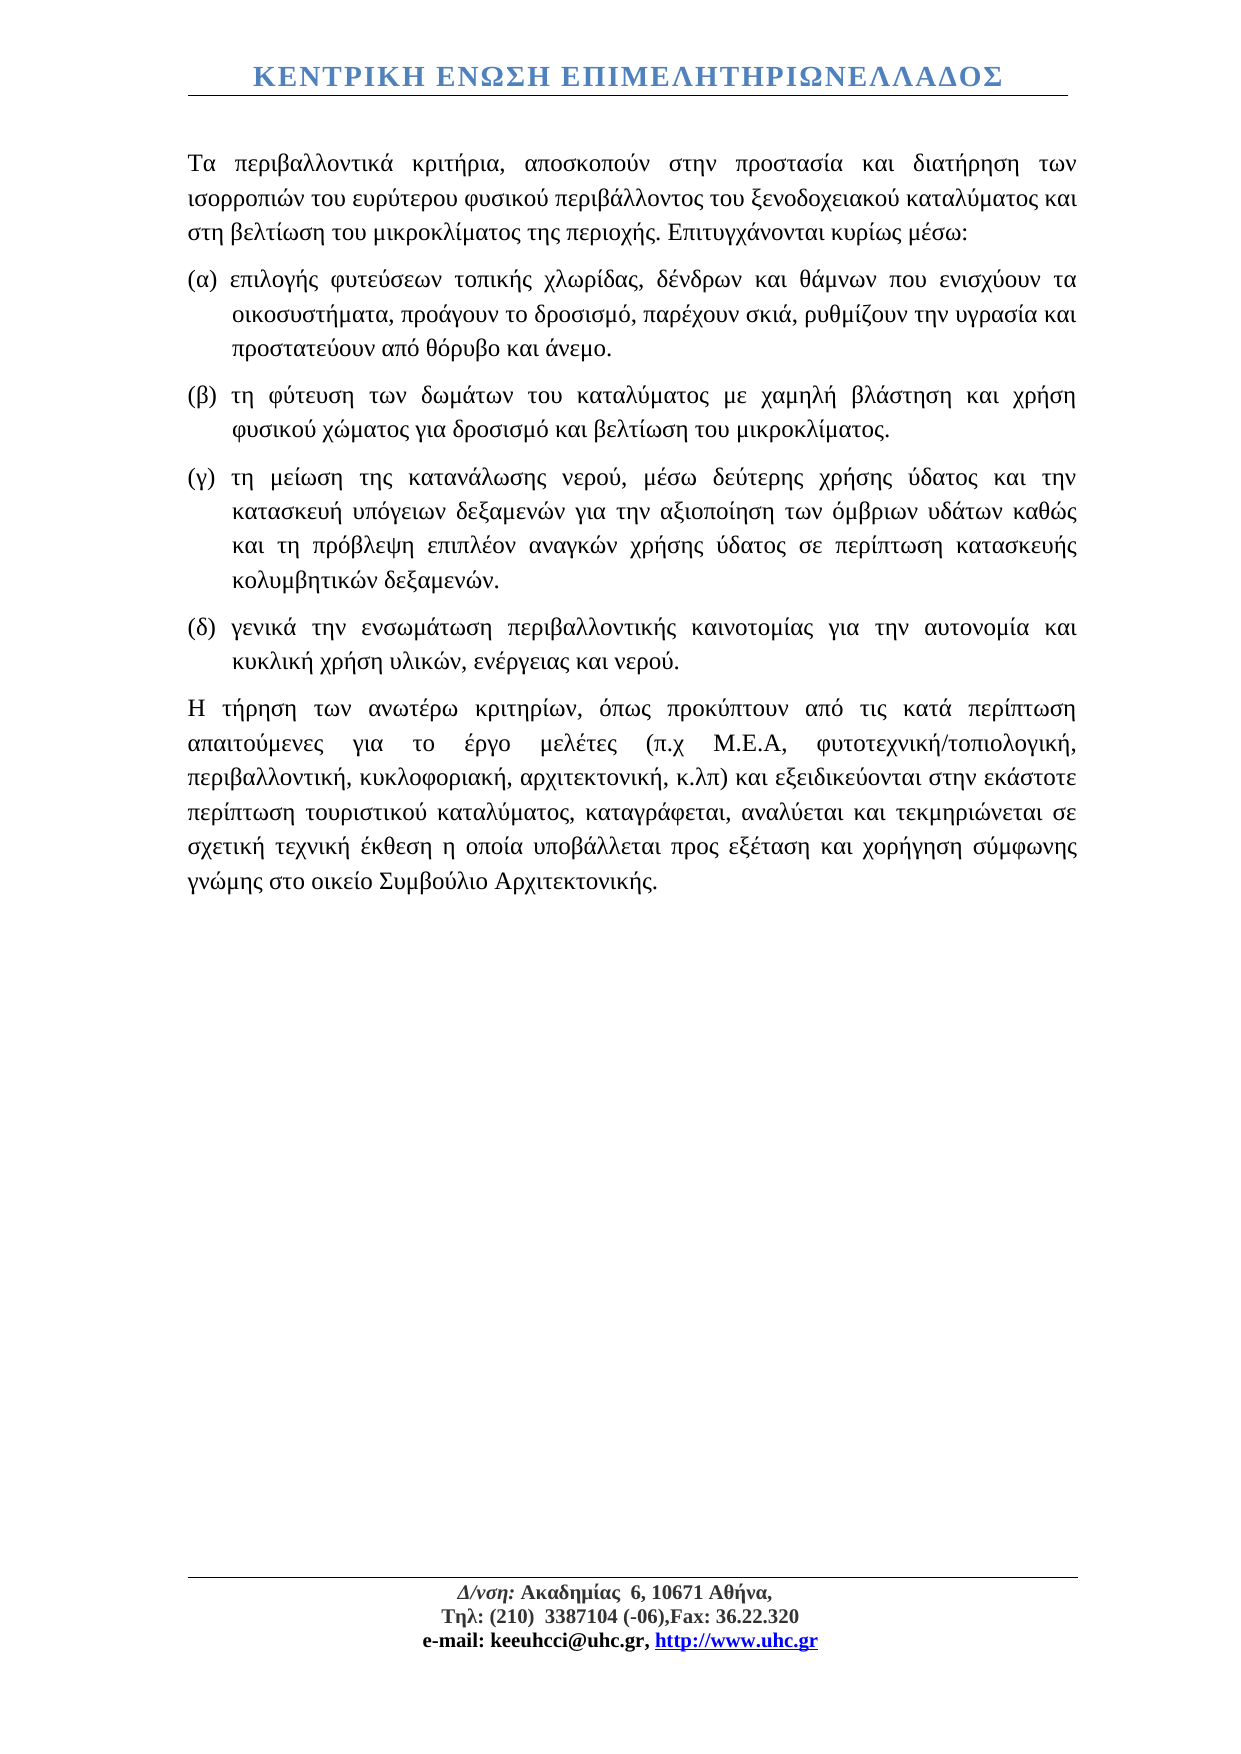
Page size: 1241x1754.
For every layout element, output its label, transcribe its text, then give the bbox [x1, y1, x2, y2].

text Τα περιβαλλοντικά κριτήρια, αποσκοπούν στην προστασία και διατήρηση των ισορροπιών του ευρύτερου φυσικού περιβάλλοντος του ξενοδοχειακού καταλύματος και στη βελτίωση του μικροκλίματος της περιοχής. Επιτυγχάνονται κυρίως μέσω: [187, 148, 1078, 246]
text (δ) γενικά την ενσωμάτωση περιβαλλοντικής καινοτομίας για την αυτονομία και κυκλική χρήση υλικών, ενέργειας και νερού. [187, 612, 1078, 675]
text (α) επιλογής φυτεύσεων τοπικής χλωρίδας, δένδρων και θάμνων που ενισχύουν τα οικοσυστήματα, προάγουν το δροσισμό, παρέχουν σκιά, ρυθμίζουν την υγρασία και προστατεύουν από θόρυβο και άνεμο. [187, 264, 1078, 362]
text Η τήρηση των ανωτέρω κριτηρίων, όπως προκύπτουν από τις κατά περίπτωση απαιτούμενες για το έργο μελέτες (π.χ Μ.Ε.Α, φυτοτεχνική/τοπιολογική, περιβαλλοντική, κυκλοφοριακή, αρχιτεκτονική, κ.λπ) και εξειδικεύονται στην εκάστοτε περίπτωση τουριστικού καταλύματος, καταγράφεται, αναλύεται και τεκμηριώνεται σε σχετική τεχνική έκθεση η οποία υποβάλλεται προς εξέταση και χορήγηση σύμφωνης γνώμης στο οικείο Συμβούλιο Αρχιτεκτονικής. [187, 693, 1078, 894]
text (γ) τη μείωση της κατανάλωσης νερού, μέσω δεύτερης χρήσης ύδατος και την κατασκευή υπόγειων δεξαμενών για την αξιοποίηση των όμβριων υδάτων καθώς και τη πρόβλεψη επιπλέον αναγκών χρήσης ύδατος σε περίπτωση κατασκευής κολυμβητικών δεξαμενών. [187, 462, 1078, 594]
text (β) τη φύτευση των δωμάτων του καταλύματος με χαμηλή βλάστηση και χρήση φυσικού χώματος για δροσισμό και βελτίωση του μικροκλίματος. [187, 380, 1078, 443]
